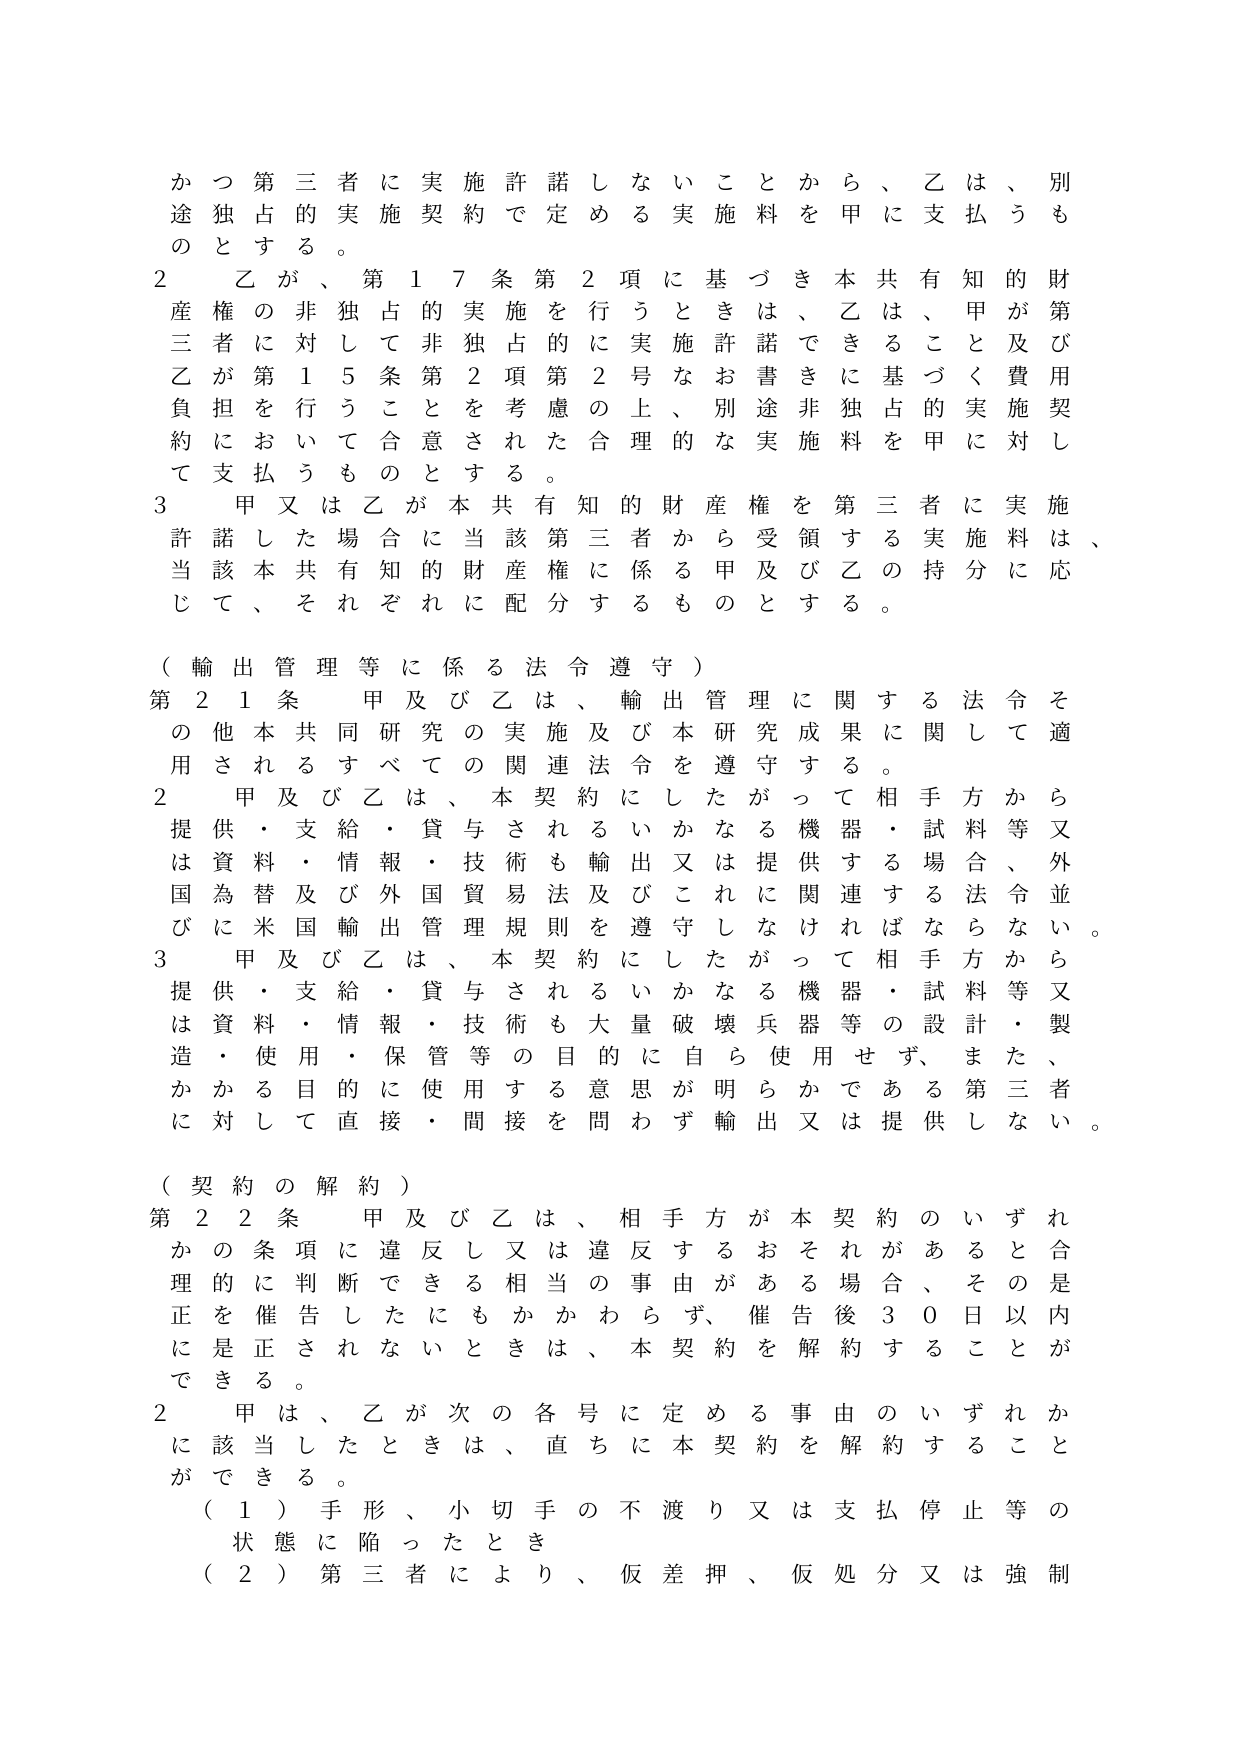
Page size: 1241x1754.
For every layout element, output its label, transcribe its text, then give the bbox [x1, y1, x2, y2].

text ２ 乙が、第１７条第２項に基づき本共有知的財産権の非独占的実施を行うときは、乙は、甲が第三者に対して非独占的に実施許諾できること及び乙が第１５条第２項第２号なお書きに基づく費用負担を行うことを考慮の上、別途非独占的実施契約において合意された合理的な実施料を甲に対して支払うものとする。 [149, 261, 1091, 488]
text ２ 甲及び乙は、本契約にしたがって相手方から提供・支給・貸与されるいかなる機器・試料等又は資料・情報・技術も輸出又は提供する場合、外国為替及び外国貿易法及びこれに関連する法令並びに米国輸出管理規則を遵守しなければならない。 [149, 780, 1091, 942]
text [149, 164, 1091, 261]
text ３ 甲及び乙は、本契約にしたがって相手方から提供・支給・貸与されるいかなる機器・試料等又は資料・情報・技術も大量破壊兵器等の設計・製造・使用・保管等の目的に自ら使用せず、また、かかる目的に使用する意思が明らかである第三者に対して直接・間接を問わず輸出又は提供しない。 [149, 942, 1091, 1136]
text （契約の解約） [149, 1168, 1091, 1201]
text （輸出管理等に係る法令遵守） [149, 650, 1091, 683]
text 第２２条 甲及び乙は、相手方が本契約のいずれかの条項に違反し又は違反するおそれがあると合理的に判断できる相当の事由がある場合、その是正を催告したにもかかわらず、催告後３０日以内に是正されないときは、本契約を解約することができる。 [149, 1201, 1091, 1395]
text ３ 甲又は乙が本共有知的財産権を第三者に実施許諾した場合に当該第三者から受領する実施料は、当該本共有知的財産権に係る甲及び乙の持分に応じて、それぞれに配分するものとする。 [149, 488, 1091, 618]
text 第２１条 甲及び乙は、輸出管理に関する法令その他本共同研究の実施及び本研究成果に関して適用されるすべての関連法令を遵守する。 [149, 683, 1091, 780]
text （１）手形、小切手の不渡り又は支払停止等の状態に陥ったとき [149, 1492, 1091, 1557]
text ２ 甲は、乙が次の各号に定める事由のいずれかに該当したときは、直ちに本契約を解約することができる。 [149, 1395, 1091, 1492]
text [149, 1557, 1091, 1590]
